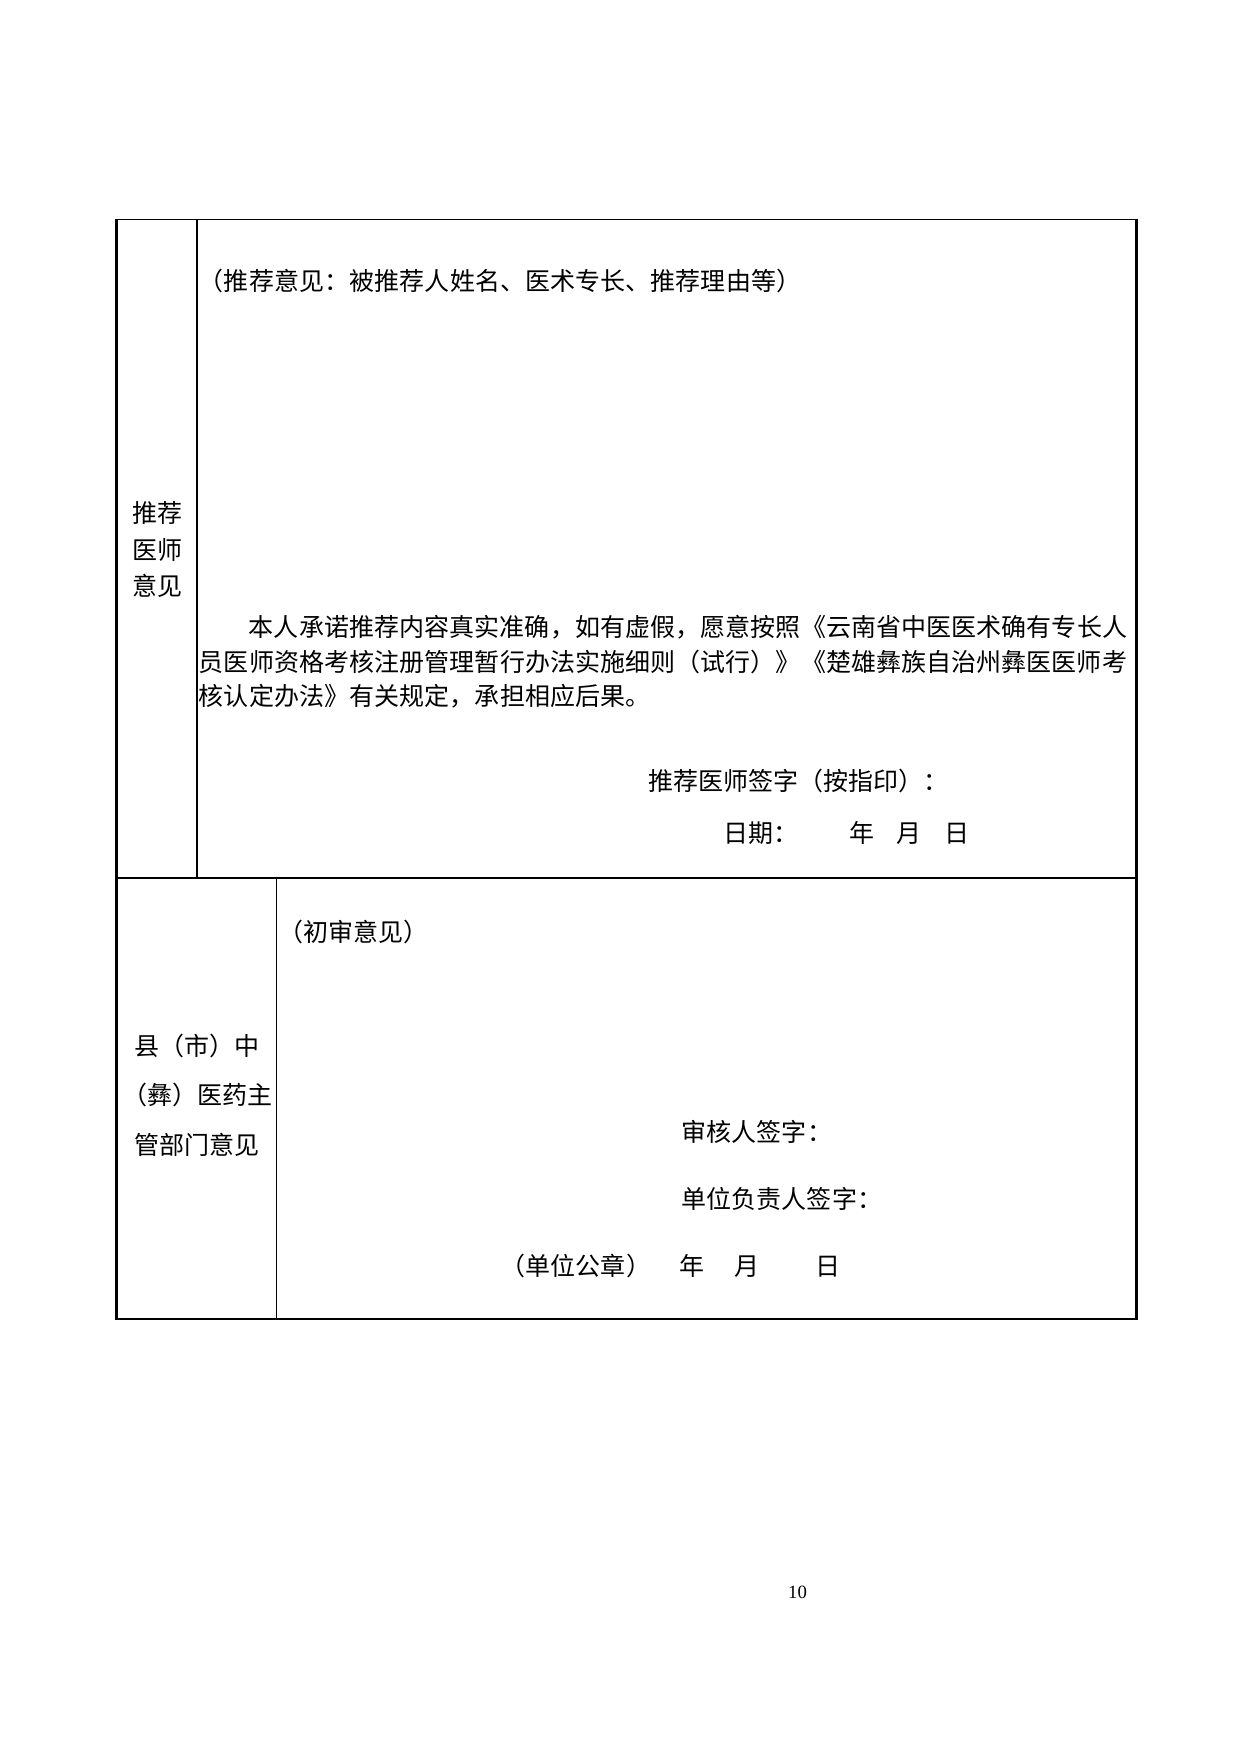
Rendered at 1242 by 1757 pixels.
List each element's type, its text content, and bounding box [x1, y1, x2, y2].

table_cell 推荐 医师 意见 [118, 220, 196, 877]
table_cell 县（市）中（彝）医药主管部门意见 [118, 879, 276, 1318]
table_cell （推荐意见：被推荐人姓名、医术专长、推荐理由等） 本人承诺推荐内容真实准确，如有虚假，愿意按照《云南省中医医术确有专长人员医师资格考核注册管理暂行办法实施细则（试行）》《楚雄彝族自治州彝医医师考核认定办法》有关规定，承担相应后果。 推荐医师签字（按指印）： 日期： 年 月 日 [198, 220, 1135, 877]
table_cell （初审意见） 审核人签字： 单位负责人签字： （单位公章） 年 月 日 [277, 879, 1135, 1318]
